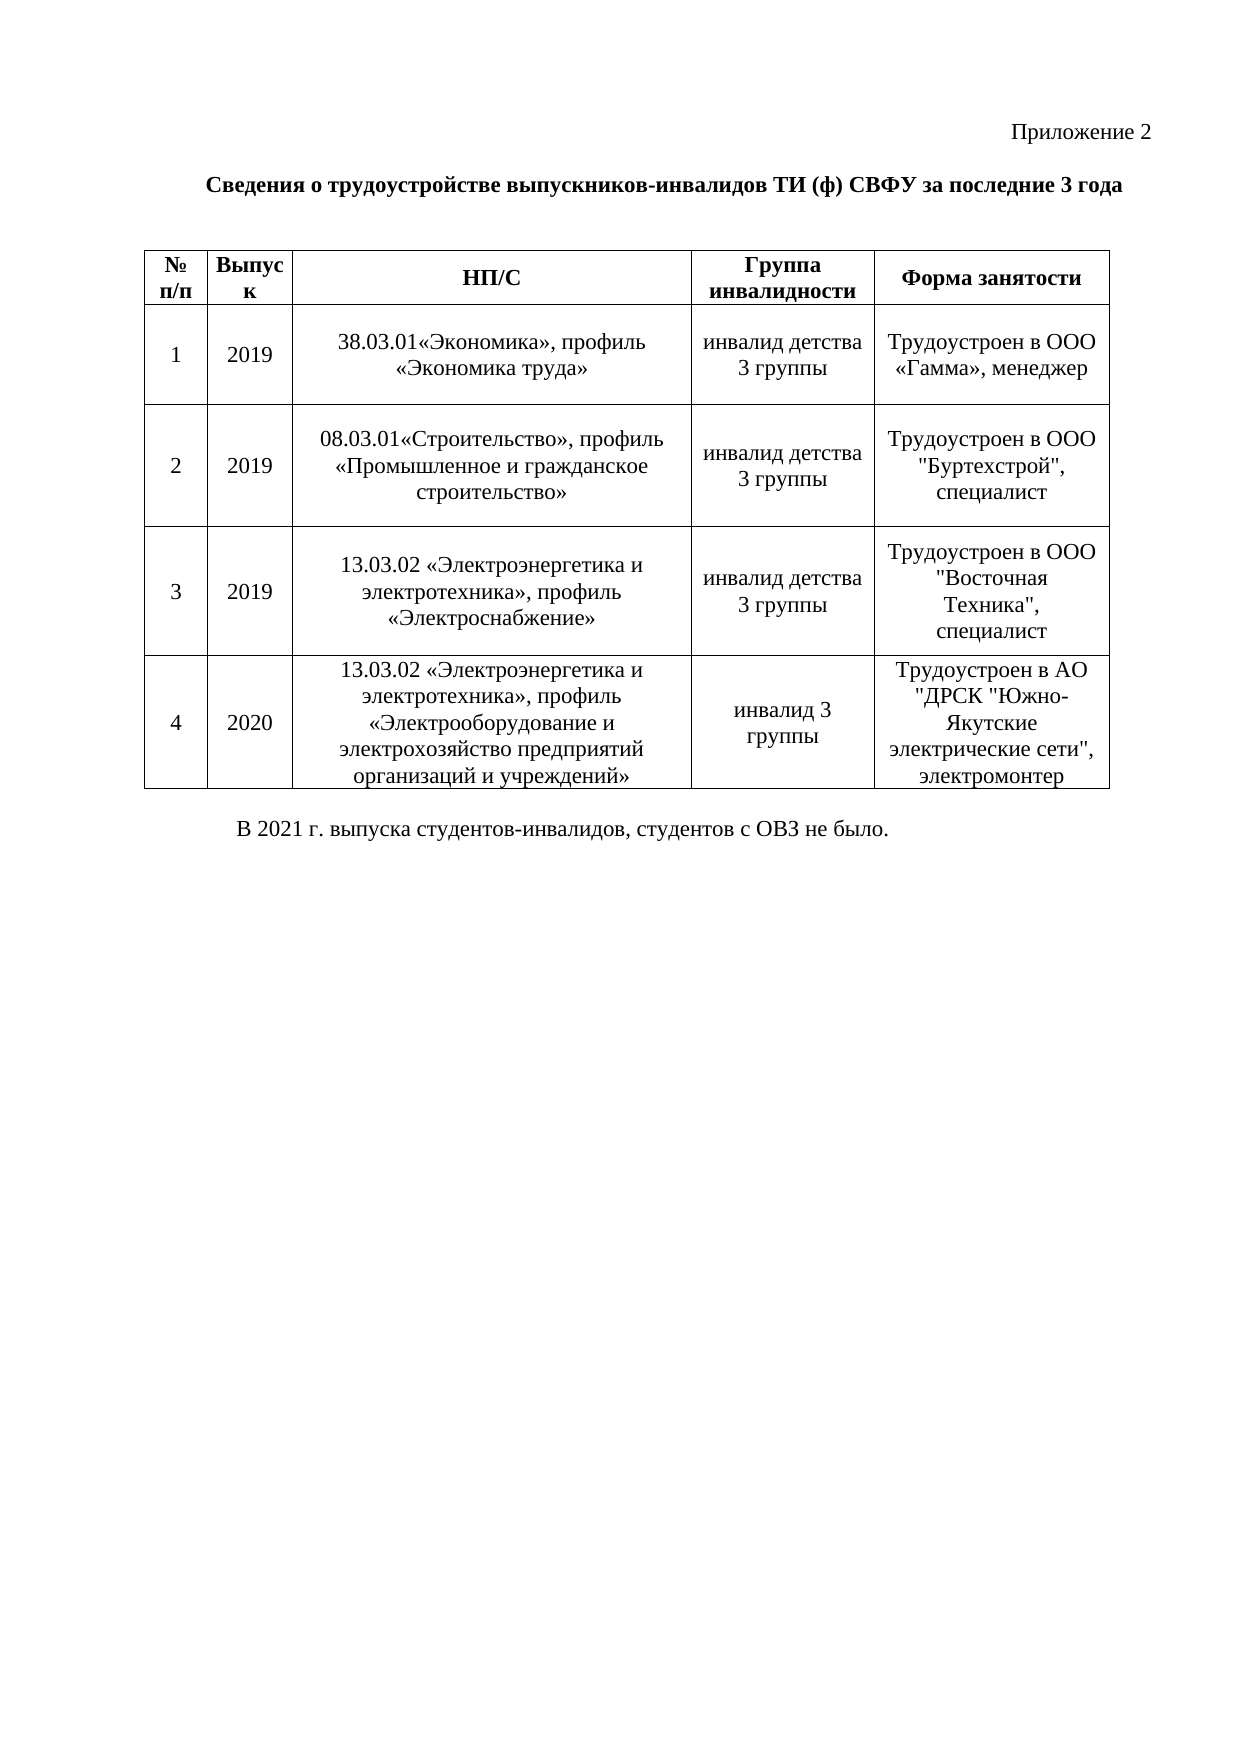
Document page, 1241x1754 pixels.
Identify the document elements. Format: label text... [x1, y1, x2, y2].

table_cell Трудоустроен в ООО «Гамма», менеджер [875, 305, 1109, 404]
table_cell инвалид 3 группы [692, 656, 874, 788]
table_cell 4 [145, 656, 207, 788]
table_cell инвалид детства 3 группы [692, 405, 874, 526]
table_cell 38.03.01«Экономика», профиль «Экономика труда» [293, 305, 691, 404]
table_cell 2019 [208, 305, 292, 404]
table_cell 2019 [208, 527, 292, 655]
table_cell 2 [145, 405, 207, 526]
table_cell 08.03.01«Строительство», профиль «Промышленное и гражданское строительство» [293, 405, 691, 526]
table_cell 1 [145, 305, 207, 404]
table_cell Трудоустроен в ООО "Восточная Техника", специалист [875, 527, 1109, 655]
table_header НП/С [293, 251, 691, 304]
text Приложение 2 [177, 118, 1152, 144]
table_cell Трудоустроен в ООО "Буртехстрой", специалист [875, 405, 1109, 526]
table_cell инвалид детства 3 группы [692, 527, 874, 655]
table_cell инвалид детства 3 группы [692, 305, 874, 404]
table_cell 3 [145, 527, 207, 655]
table_header Группа инвалидности [692, 251, 874, 304]
table_cell 13.03.02 «Электроэнергетика и электротехника», профиль «Электроснабжение» [293, 527, 691, 655]
table_cell 13.03.02 «Электроэнергетика и электротехника», профиль «Электрооборудование и электрохозяйство предприятий организаций и учреждений» [293, 656, 691, 788]
table_header Выпуск [208, 251, 292, 304]
text Сведения о трудоустройстве выпускников-инвалидов ТИ (ф) СВФУ за последние 3 года [177, 171, 1152, 197]
table_cell 2020 [208, 656, 292, 788]
text В 2021 г. выпуска студентов-инвалидов, студентов с ОВЗ не было. [177, 815, 1152, 842]
table_header № п/п [145, 251, 207, 304]
table_cell Трудоустроен в АО "ДРСК "Южно-Якутские электрические сети", электромонтер [875, 656, 1109, 788]
table_header Форма занятости [875, 251, 1109, 304]
table_cell 2019 [208, 405, 292, 526]
